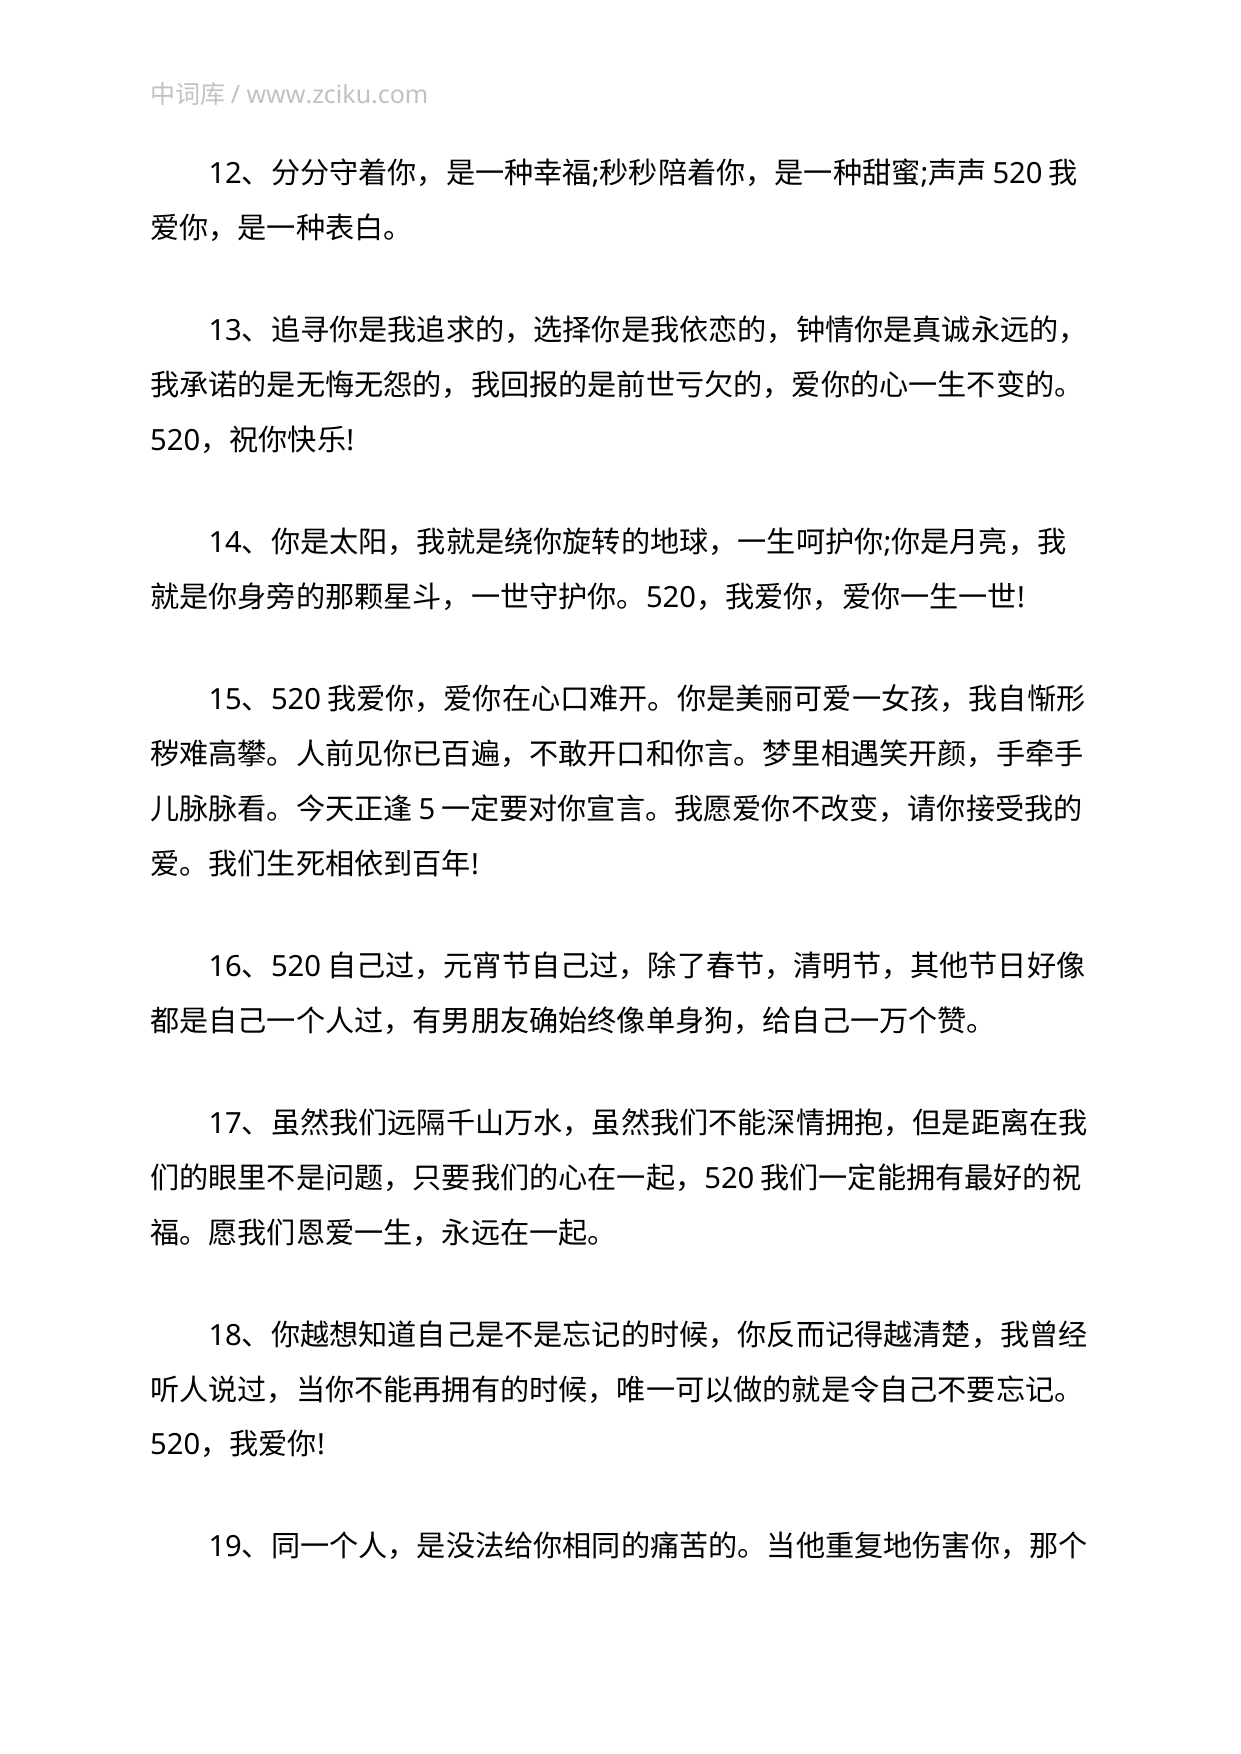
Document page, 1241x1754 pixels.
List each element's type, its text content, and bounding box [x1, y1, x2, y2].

text 17、虽然我们远隔千山万水，虽然我们不能深情拥抱，但是距离在我们的眼里不是问题，只要我们的心在一起，520我们一定能拥有最好的祝福。愿我们恩爱一生，永远在一起。 [150, 1099, 1090, 1252]
text 14、你是太阳，我就是绕你旋转的地球，一生呵护你;你是月亮，我就是你身旁的那颗星斗，一世守护你。520，我爱你，爱你一生一世! [150, 519, 1090, 616]
text 16、520自己过，元宵节自己过，除了春节，清明节，其他节日好像都是自己一个人过，有男朋友确始终像单身狗，给自己一万个赞。 [150, 942, 1090, 1040]
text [150, 1523, 1090, 1565]
text 13、追寻你是我追求的，选择你是我依恋的，钟情你是真诚永远的，我承诺的是无悔无怨的，我回报的是前世亏欠的，爱你的心一生不变的。520，祝你快乐! [150, 307, 1090, 459]
text 12、分分守着你，是一种幸福;秒秒陪着你，是一种甜蜜;声声520我爱你，是一种表白。 [150, 150, 1090, 247]
text 18、你越想知道自己是不是忘记的时候，你反而记得越清楚，我曾经听人说过，当你不能再拥有的时候，唯一可以做的就是令自己不要忘记。520，我爱你! [150, 1311, 1090, 1463]
text 15、520我爱你，爱你在心口难开。你是美丽可爱一女孩，我自惭形秽难高攀。人前见你已百遍，不敢开口和你言。梦里相遇笑开颜，手牵手儿脉脉看。今天正逢5一定要对你宣言。我愿爱你不改变，请你接受我的爱。我们生死相依到百年! [150, 676, 1090, 883]
